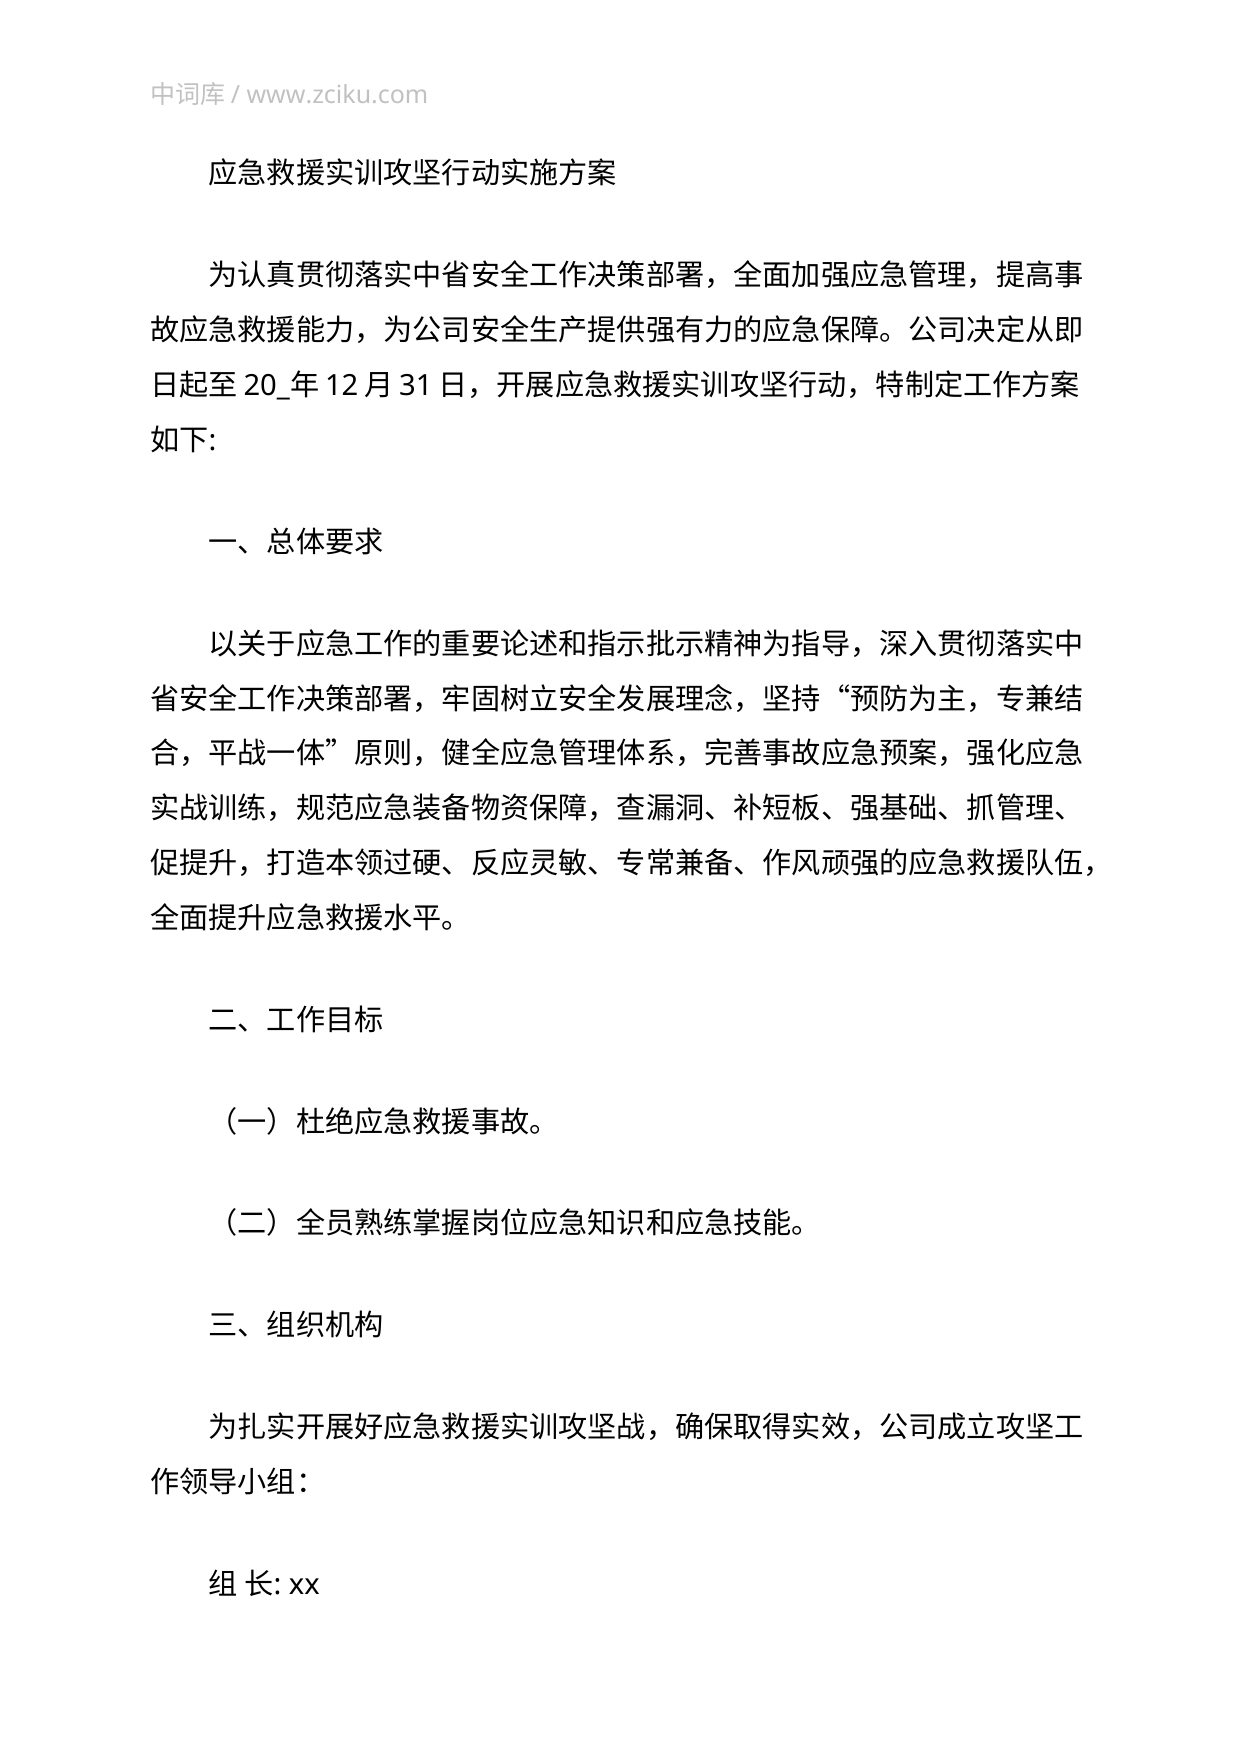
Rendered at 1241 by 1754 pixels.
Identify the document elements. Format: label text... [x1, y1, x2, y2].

text 应急救援实训攻坚行动实施方案 [150, 150, 1090, 192]
text 为扎实开展好应急救援实训攻坚战，确保取得实效，公司成立攻坚工作领导小组： [150, 1404, 1090, 1501]
text （一）杜绝应急救援事故。 [150, 1098, 1090, 1141]
text 以关于应急工作的重要论述和指示批示精神为指导，深入贯彻落实中省安全工作决策部署，牢固树立安全发展理念，坚持“预防为主，专兼结合，平战一体”原则，健全应急管理体系，完善事故应急预案，强化应急实战训练，规范应急装备物资保障，查漏洞、补短板、强基础、抓管理、促提升，打造本领过硬、反应灵敏、专常兼备、作风顽强的应急救援队伍，全面提升应急救援水平。 [150, 620, 1090, 937]
text （二）全员熟练掌握岗位应急知识和应急技能。 [150, 1200, 1090, 1242]
text 组 长: xx [150, 1560, 1090, 1603]
text 三、组织机构 [150, 1302, 1090, 1344]
text 为认真贯彻落实中省安全工作决策部署，全面加强应急管理，提高事故应急救援能力，为公司安全生产提供强有力的应急保障。公司决定从即日起至20_年12月31日，开展应急救援实训攻坚行动，特制定工作方案如下: [150, 252, 1090, 459]
text 二、工作目标 [150, 997, 1090, 1039]
text 一、总体要求 [150, 518, 1090, 561]
